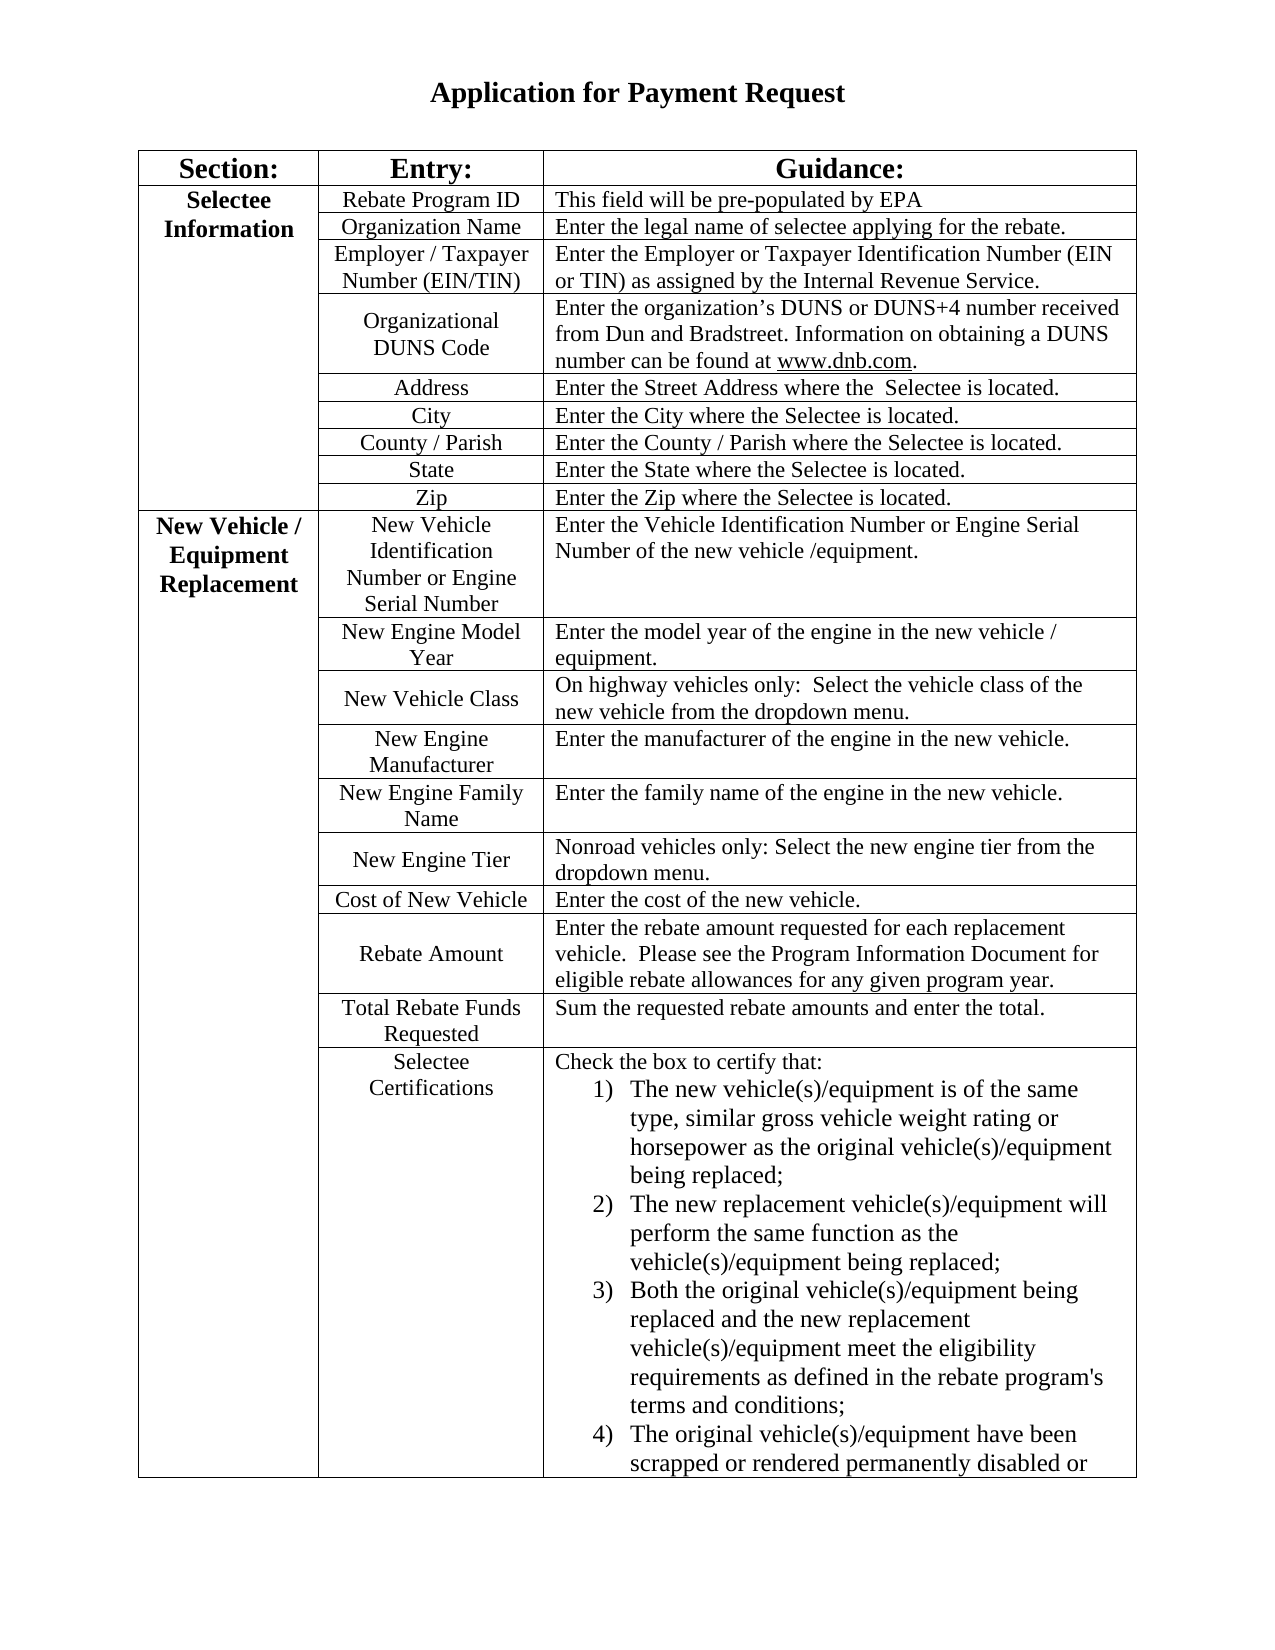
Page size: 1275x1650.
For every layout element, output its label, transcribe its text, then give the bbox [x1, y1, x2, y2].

table_cell New Engine Tier [319, 833, 543, 885]
table_cell New Engine Model Year [319, 618, 543, 670]
table_cell Enter the Employer or Taxpayer Identification Number (EIN or TIN) as assigned by the Internal Revenue Service. [544, 240, 1136, 293]
table_cell This field will be pre-populated by EPA [544, 186, 1136, 212]
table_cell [544, 1048, 1136, 1477]
table_cell Enter the State where the Selectee is located. [544, 456, 1136, 483]
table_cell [319, 1048, 543, 1477]
table_cell Enter the cost of the new vehicle. [544, 886, 1136, 913]
table_cell On highway vehicles only: Select the vehicle class of the new vehicle from the dropdown menu. [544, 671, 1136, 724]
table_cell Enter the Vehicle Identification Number or Engine Serial Number of the new vehicle /equipment. [544, 511, 1136, 617]
table_cell Sum the requested rebate amounts and enter the total. [544, 994, 1136, 1047]
table_cell County / Parish [319, 429, 543, 455]
table_cell City [319, 402, 543, 428]
table_cell Rebate Program ID [319, 186, 543, 212]
table_cell Enter the rebate amount requested for each replacement vehicle. Please see the Program Information Document for eligible rebate allowances for any given program year. [544, 914, 1136, 993]
table_cell Organization Name [319, 213, 543, 239]
table_cell Enter the legal name of selectee applying for the rebate. [544, 213, 1136, 239]
table_cell Enter the organization’s DUNS or DUNS+4 number received from Dun and Bradstreet. Information on obtaining a DUNS number can be found at www.dnb.com. [544, 294, 1136, 373]
table_cell Enter the Zip where the Selectee is located. [544, 484, 1136, 510]
table_cell New Vehicle / Equipment Replacement [139, 511, 318, 1477]
table_cell Employer / Taxpayer Number (EIN/TIN) [319, 240, 543, 293]
table_cell Total Rebate Funds Requested [319, 994, 543, 1047]
table_cell Organizational DUNS Code [319, 294, 543, 373]
table_cell Rebate Amount [319, 914, 543, 993]
table_cell Enter the City where the Selectee is located. [544, 402, 1136, 428]
table_cell Zip [319, 484, 543, 510]
table_cell Nonroad vehicles only: Select the new engine tier from the dropdown menu. [544, 833, 1136, 885]
table_cell Cost of New Vehicle [319, 886, 543, 913]
table_cell Enter the County / Parish where the Selectee is located. [544, 429, 1136, 455]
table_cell New Engine Manufacturer [319, 725, 543, 778]
table_cell Enter the manufacturer of the engine in the new vehicle. [544, 725, 1136, 778]
table_header Section: [139, 151, 318, 184]
table_cell Selectee Information [139, 186, 318, 510]
table_cell Enter the family name of the engine in the new vehicle. [544, 779, 1136, 832]
table_header Guidance: [544, 151, 1136, 184]
table_header Entry: [319, 151, 543, 184]
table_cell New Vehicle Identification Number or Engine Serial Number [319, 511, 543, 617]
table_cell Address [319, 374, 543, 401]
table_cell New Engine Family Name [319, 779, 543, 832]
table_cell New Vehicle Class [319, 671, 543, 724]
table_cell Enter the Street Address where the Selectee is located. [544, 374, 1136, 401]
table_cell Enter the model year of the engine in the new vehicle / equipment. [544, 618, 1136, 670]
table_cell State [319, 456, 543, 483]
